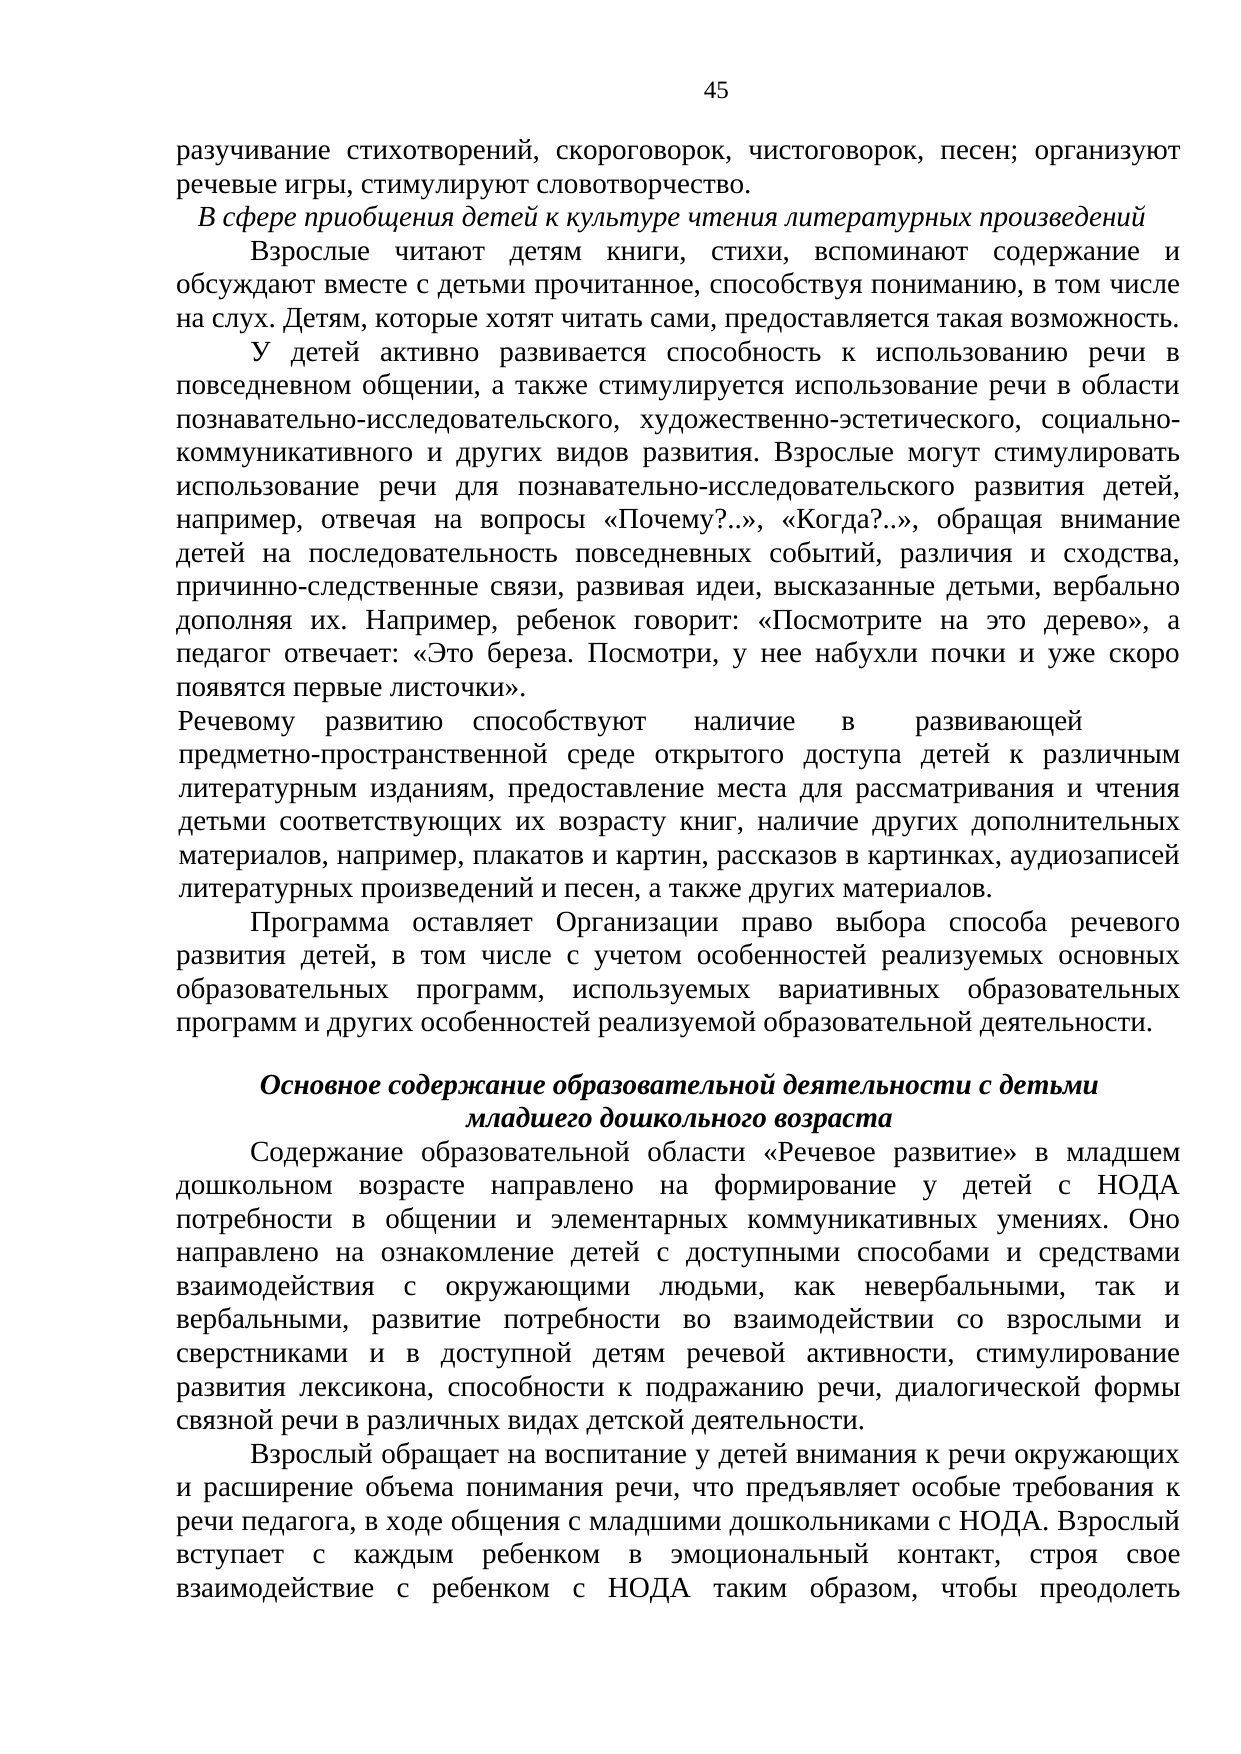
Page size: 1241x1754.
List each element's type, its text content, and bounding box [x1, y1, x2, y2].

text Программа оставляет Организации право выбора способа речевого развития детей, в том числе с учетом особенностей реализуемых основных образовательных программ, используемых вариативных образовательных программ и других особенностей реализуемой образовательной деятельности. [176, 904, 1181, 1038]
text Речевому развитию способствуют наличие в развивающей предметно-пространственной среде открытого доступа детей к различным литературным изданиям, предоставление места для рассматривания и чтения детьми соответствующих их возрасту книг, наличие других дополнительных материалов, например, плакатов и картин, рассказов в картинках, аудиозаписей литературных произведений и песен, а также других материалов. [177, 703, 1181, 904]
text Содержание образовательной области «Речевое развитие» в младшем дошкольном возрасте направлено на формирование у детей с НОДА потребности в общении и элементарных коммуникативных умениях. Оно направлено на ознакомление детей с доступными способами и средствами взаимодействия с окружающими людьми, как невербальными, так и вербальными, развитие потребности во взаимодействии со взрослыми и сверстниками и в доступной детям речевой активности, стимулирование развития лексикона, способности к подражанию речи, диалогической формы связной речи в различных видах детской деятельности. [176, 1134, 1181, 1436]
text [176, 1436, 1181, 1603]
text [176, 132, 1181, 199]
text У детей активно развивается способность к использованию речи в повседневном общении, а также стимулируется использование речи в области познавательно-исследовательского, художественно-эстетического, социально-коммуникативного и других видов развития. Взрослые могут стимулировать использование речи для познавательно-исследовательского развития детей, например, отвечая на вопросы «Почему?..», «Когда?..», обращая внимание детей на последовательность повседневных событий, различия и сходства, причинно-следственные связи, развивая идеи, высказанные детьми, вербально дополняя их. Например, ребенок говорит: «Посмотрите на это дерево», а педагог отвечает: «Это береза. Посмотри, у нее набухли почки и уже скоро появятся первые листочки». [176, 334, 1181, 703]
text Взрослые читают детям книги, стихи, вспоминают содержание и обсуждают вместе с детьми прочитанное, способствуя пониманию, в том числе на слух. Детям, которые хотят читать сами, предоставляется такая возможность. [176, 233, 1181, 334]
text В сфере приобщения детей к культуре чтения литературных произведений [177, 199, 1166, 233]
text Основное содержание образовательной деятельности с детьми [177, 1067, 1181, 1100]
text младшего дошкольного возраста [177, 1100, 1181, 1134]
